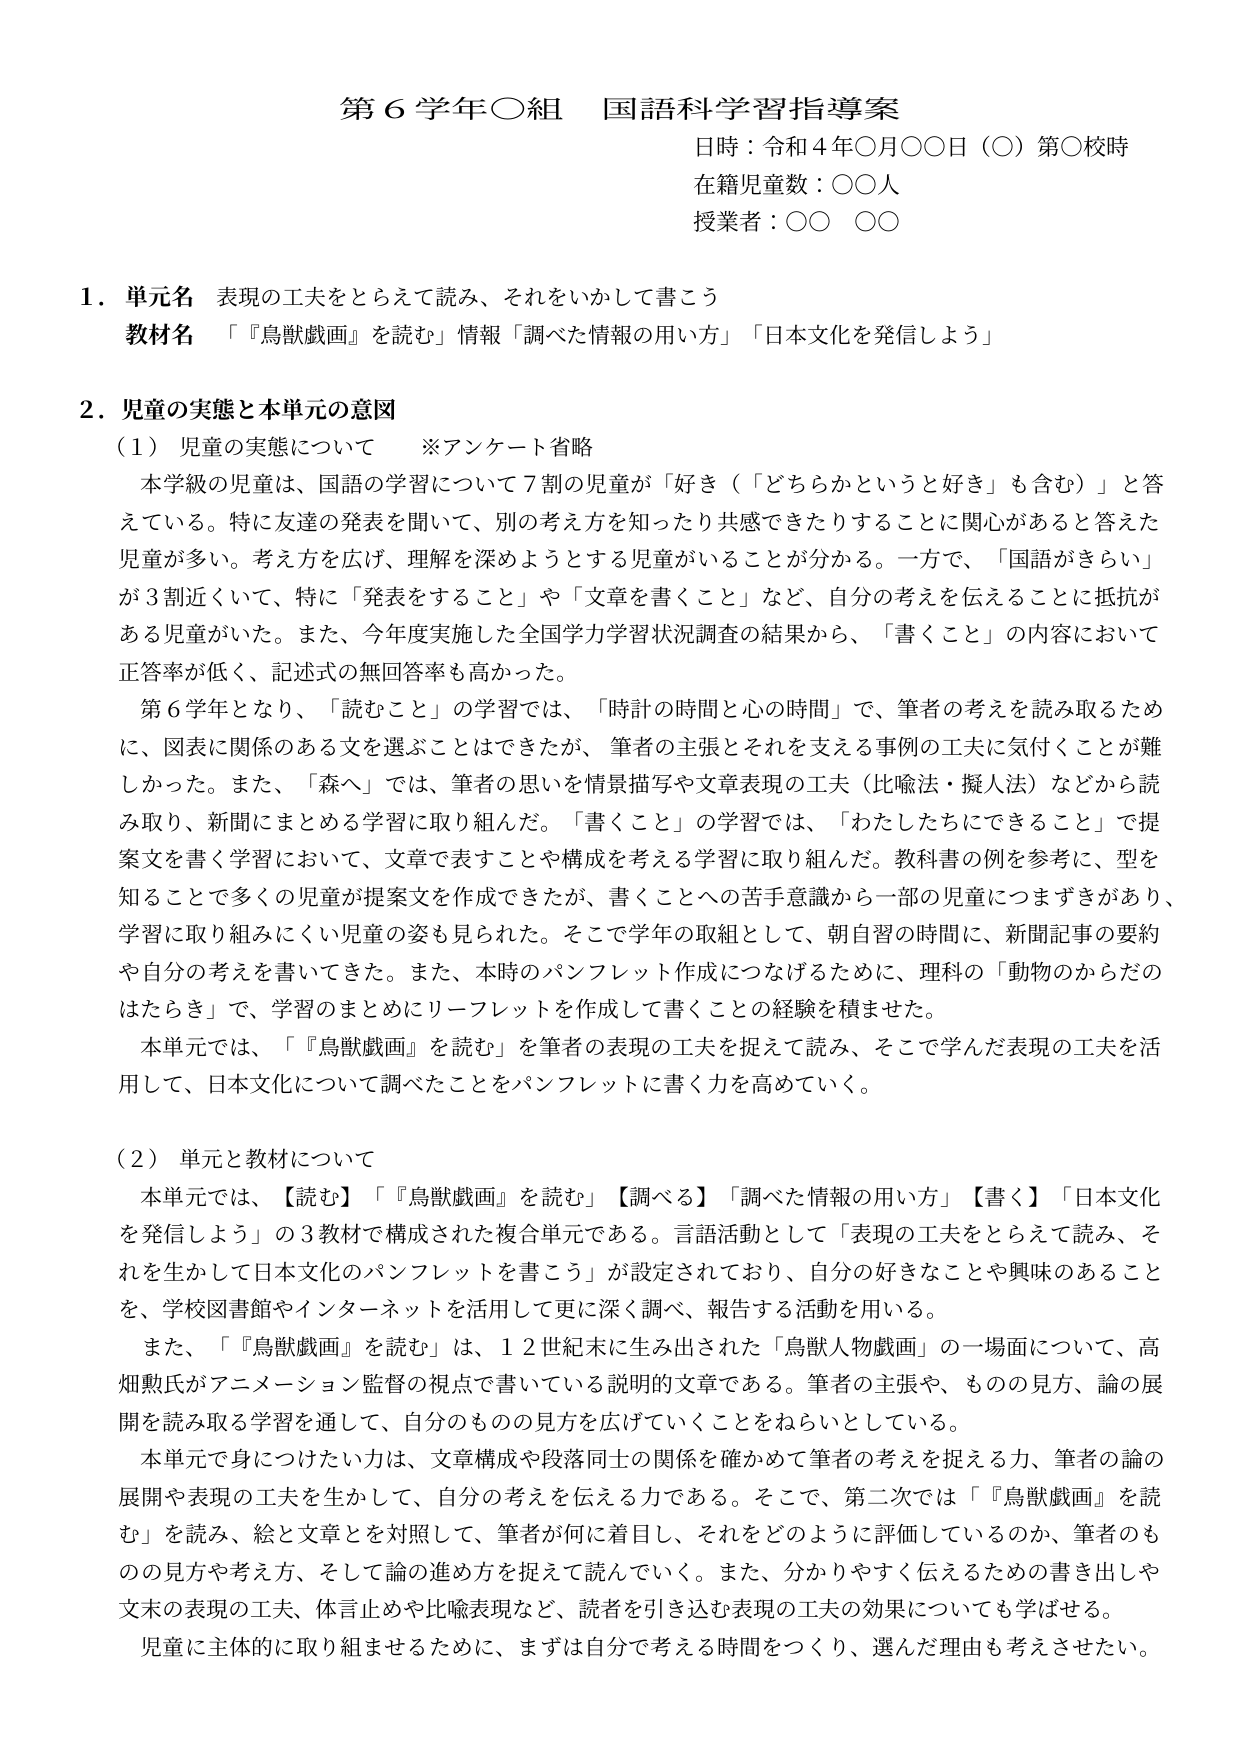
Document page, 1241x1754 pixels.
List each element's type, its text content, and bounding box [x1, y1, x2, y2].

list 単元と教材について [104, 1139, 1165, 1177]
text 第６学年となり、「読むこと」の学習では、「時計の時間と心の時間」で、筆者の考えを読み取るために、図表に関係のある文を選ぶことはできたが、 筆者の主張とそれを支える事例の工夫に気付くことが難しかった。また、「森へ」では、筆者の思いを情景描写や文章表現の工夫（比喩法・擬人法）などから読み取り、新聞にまとめる学習に取り組んだ。「書くこと」の学習では、「わたしたちにできること」で提案文を書く学習において、文章で表すことや構成を考える学習に取り組んだ。教科書の例を参考に、型を知ることで多くの児童が提案文を作成できたが、書くことへの苦手意識から一部の児童につまずきがあり、学習に取り組みにくい児童の姿も見られた。そこで学年の取組として、朝自習の時間に、新聞記事の要約や自分の考えを書いてきた。また、本時のパンフレット作成につなげるために、理科の「動物のからだのはたらき」で、学習のまとめにリーフレットを作成して書くことの経験を積ませた。 [119, 689, 1165, 1027]
text 本単元では、【読む】「『鳥獣戯画』を読む」【調べる】「調べた情報の用い方」【書く】「日本文化を発信しよう」の３教材で構成された複合単元である。言語活動として「表現の工夫をとらえて読み、それを生かして日本文化のパンフレットを書こう」が設定されており、自分の好きなことや興味のあることを、学校図書館やインターネットを活用して更に深く調べ、報告する活動を用いる。 [119, 1177, 1165, 1327]
list 単元名 表現の工夫をとらえて読み、それをいかして書こう [75, 277, 1165, 314]
text 本単元で身につけたい力は、文章構成や段落同士の関係を確かめて筆者の考えを捉える力、筆者の論の展開や表現の工夫を生かして、自分の考えを伝える力である。そこで、第二次では「『鳥獣戯画』を読む」を読み、絵と文章とを対照して、筆者が何に着目し、それをどのように評価しているのか、筆者のものの見方や考え方、そして論の進め方を捉えて読んでいく。また、分かりやすく伝えるための書き出しや文末の表現の工夫、体言止めや比喩表現など、読者を引き込む表現の工夫の効果についても学ばせる。 [119, 1439, 1165, 1627]
text 本学級の児童は、国語の学習について７割の児童が「好き（「どちらかというと好き」も含む）」と答えている。特に友達の発表を聞いて、別の考え方を知ったり共感できたりすることに関心があると答えた児童が多い。考え方を広げ、理解を深めようとする児童がいることが分かる。一方で、「国語がきらい」が３割近くいて、特に「発表をすること」や「文章を書くこと」など、自分の考えを伝えることに抵抗がある児童がいた。また、今年度実施した全国学力学習状況調査の結果から、「書くこと」の内容において正答率が低く、記述式の無回答率も高かった。 [119, 464, 1165, 689]
text 日時：令和４年○月○○日（○）第○校時 [75, 127, 1165, 164]
text 本単元では、「『鳥獣戯画』を読む」を筆者の表現の工夫を捉えて読み、そこで学んだ表現の工夫を活用して、日本文化について調べたことをパンフレットに書く力を高めていく。 [119, 1027, 1165, 1102]
text 在籍児童数：○○人 [75, 164, 1165, 202]
text また、「『鳥獣戯画』を読む」は、１２世紀末に生み出された「鳥獣人物戯画」の一場面について、高畑勲氏がアニメーション監督の視点で書いている説明的文章である。筆者の主張や、ものの見方、論の展開を読み取る学習を通して、自分のものの見方を広げていくことをねらいとしている。 [75, 1327, 1165, 1439]
text 授業者：○○ ○○ [75, 202, 1165, 239]
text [119, 1627, 1165, 1664]
list 児童の実態について ※アンケート省略 [104, 427, 1165, 464]
text ２．児童の実態と本単元の意図 [75, 389, 1165, 427]
list 教材名 「『鳥獣戯画』を読む」情報「調べた情報の用い方」「日本文化を発信しよう」 [125, 314, 1165, 352]
text 第６学年○組 国語科学習指導案 [75, 89, 1165, 127]
